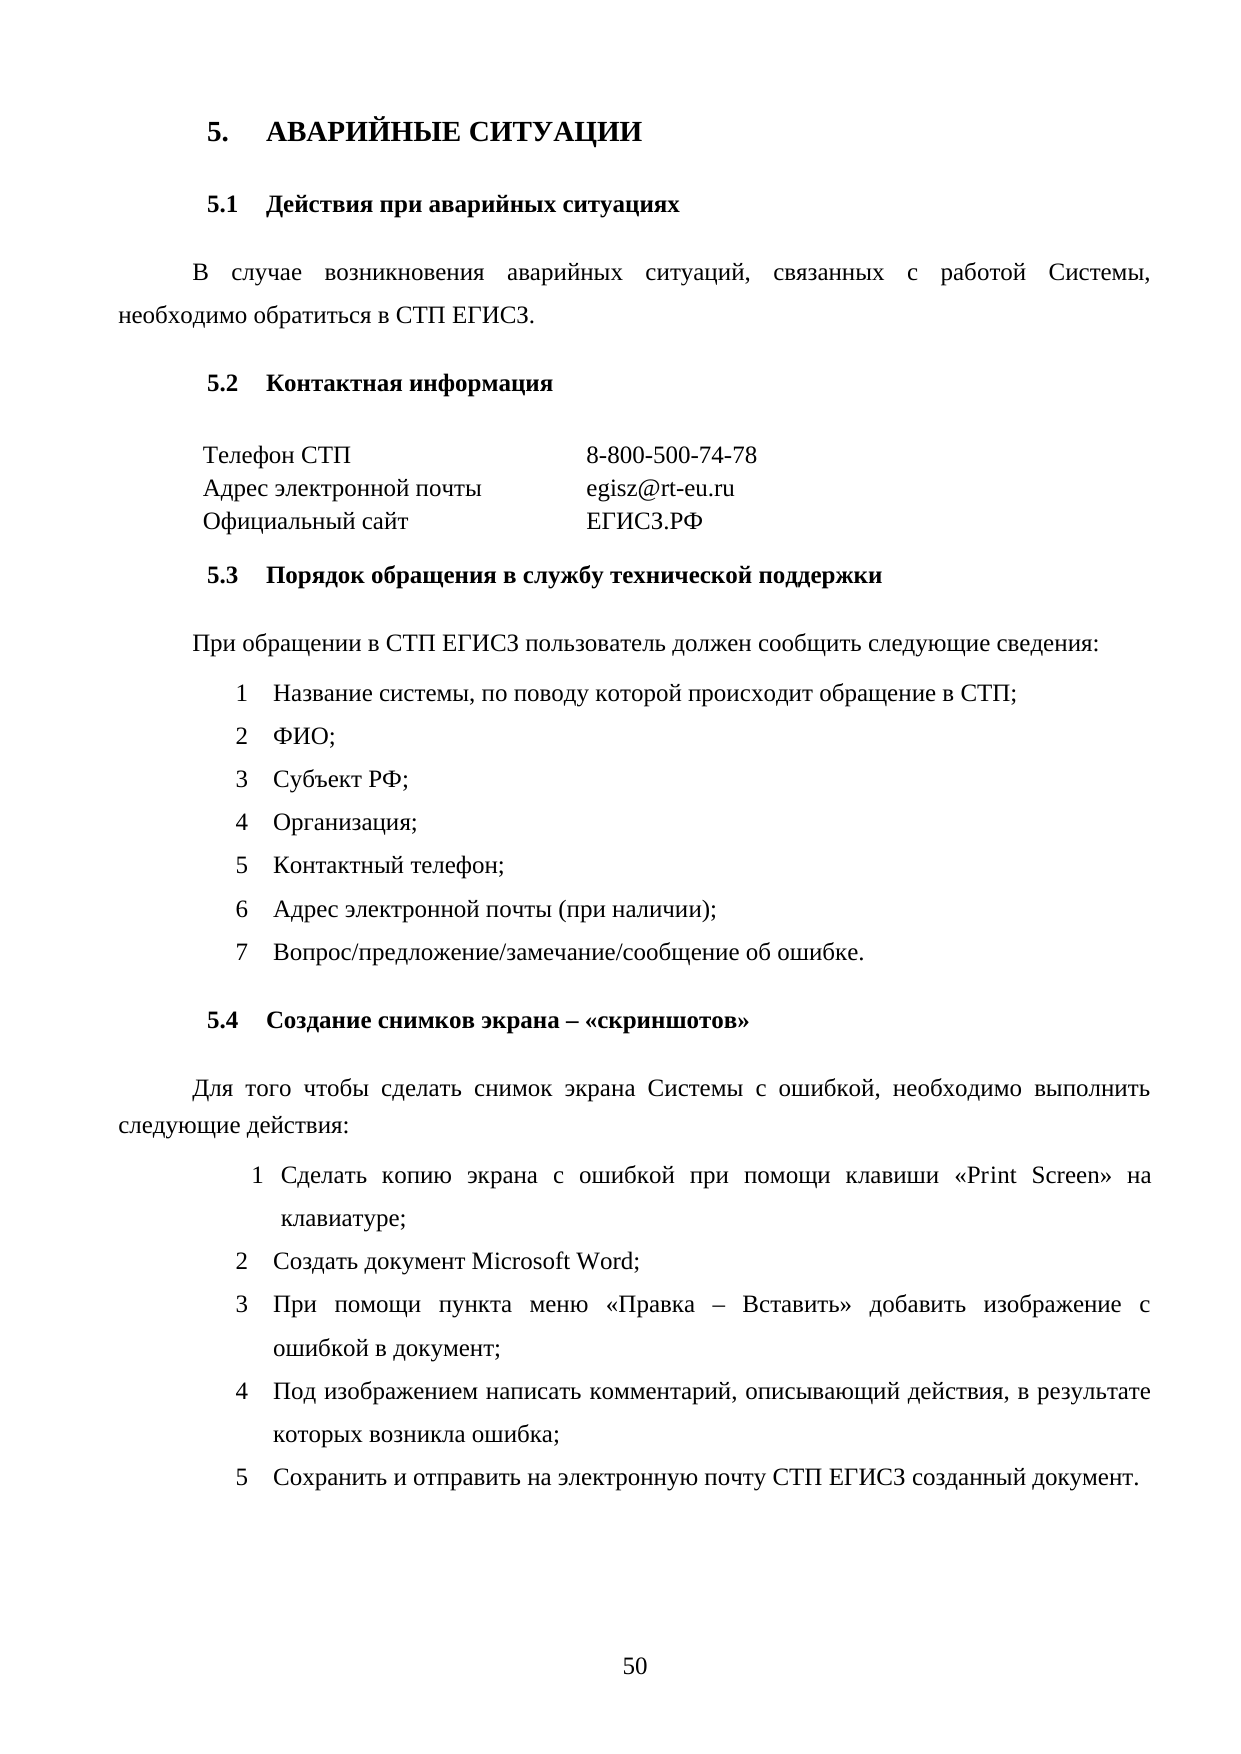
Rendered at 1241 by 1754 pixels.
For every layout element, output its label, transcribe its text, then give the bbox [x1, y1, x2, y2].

list Субъект РФ; [235, 764, 1152, 793]
table_header 8-800-500-74-78 [575, 436, 1033, 469]
subtitle Порядок обращения в службу технической поддержки [118, 560, 1152, 589]
list При помощи пункта меню «Правка – Вставить» добавить изображение с ошибкой в документ; [235, 1289, 1152, 1361]
list Название системы, по поводу которой происходит обращение в СТП; [235, 678, 1152, 707]
subtitle АВАРИЙНЫЕ СИТУАЦИИ [118, 114, 1152, 147]
list ФИО; [235, 721, 1152, 750]
subtitle Действия при аварийных ситуациях [118, 189, 1152, 218]
subtitle Контактная информация [118, 368, 1152, 397]
list Создать документ Microsoft Word; [235, 1246, 1152, 1275]
table_cell egisz@rt-eu.ru [575, 469, 1033, 502]
table_cell ЕГИСЗ.РФ [575, 502, 1033, 535]
list Адрес электронной почты (при наличии); [235, 894, 1152, 922]
table_header Телефон СТП [191, 436, 575, 469]
list Организация; [235, 807, 1152, 836]
list Контактный телефон; [235, 851, 1152, 879]
text При обращении в СТП ЕГИСЗ пользователь должен сообщить следующие сведения: [118, 628, 1152, 657]
list Сделать копию экрана с ошибкой при помощи клавиши «Print Screen» на клавиатуре; [251, 1160, 1152, 1232]
list Вопрос/предложение/замечание/сообщение об ошибке. [235, 937, 1152, 966]
list Сохранить и отправить на электронную почту СТП ЕГИСЗ созданный документ. [235, 1462, 1152, 1491]
text Для того чтобы сделать снимок экрана Системы с ошибкой, необходимо выполнить следующие действия: [118, 1073, 1152, 1139]
text В случае возникновения аварийных ситуаций, связанных с работой Системы, необходимо обратиться в СТП ЕГИСЗ. [118, 257, 1152, 329]
list Под изображением написать комментарий, описывающий действия, в результате которых возникла ошибка; [235, 1376, 1152, 1448]
subtitle Создание снимков экрана – «скриншотов» [118, 1005, 1152, 1034]
table_cell Официальный сайт [191, 502, 575, 535]
table_cell Адрес электронной почты [191, 469, 575, 502]
